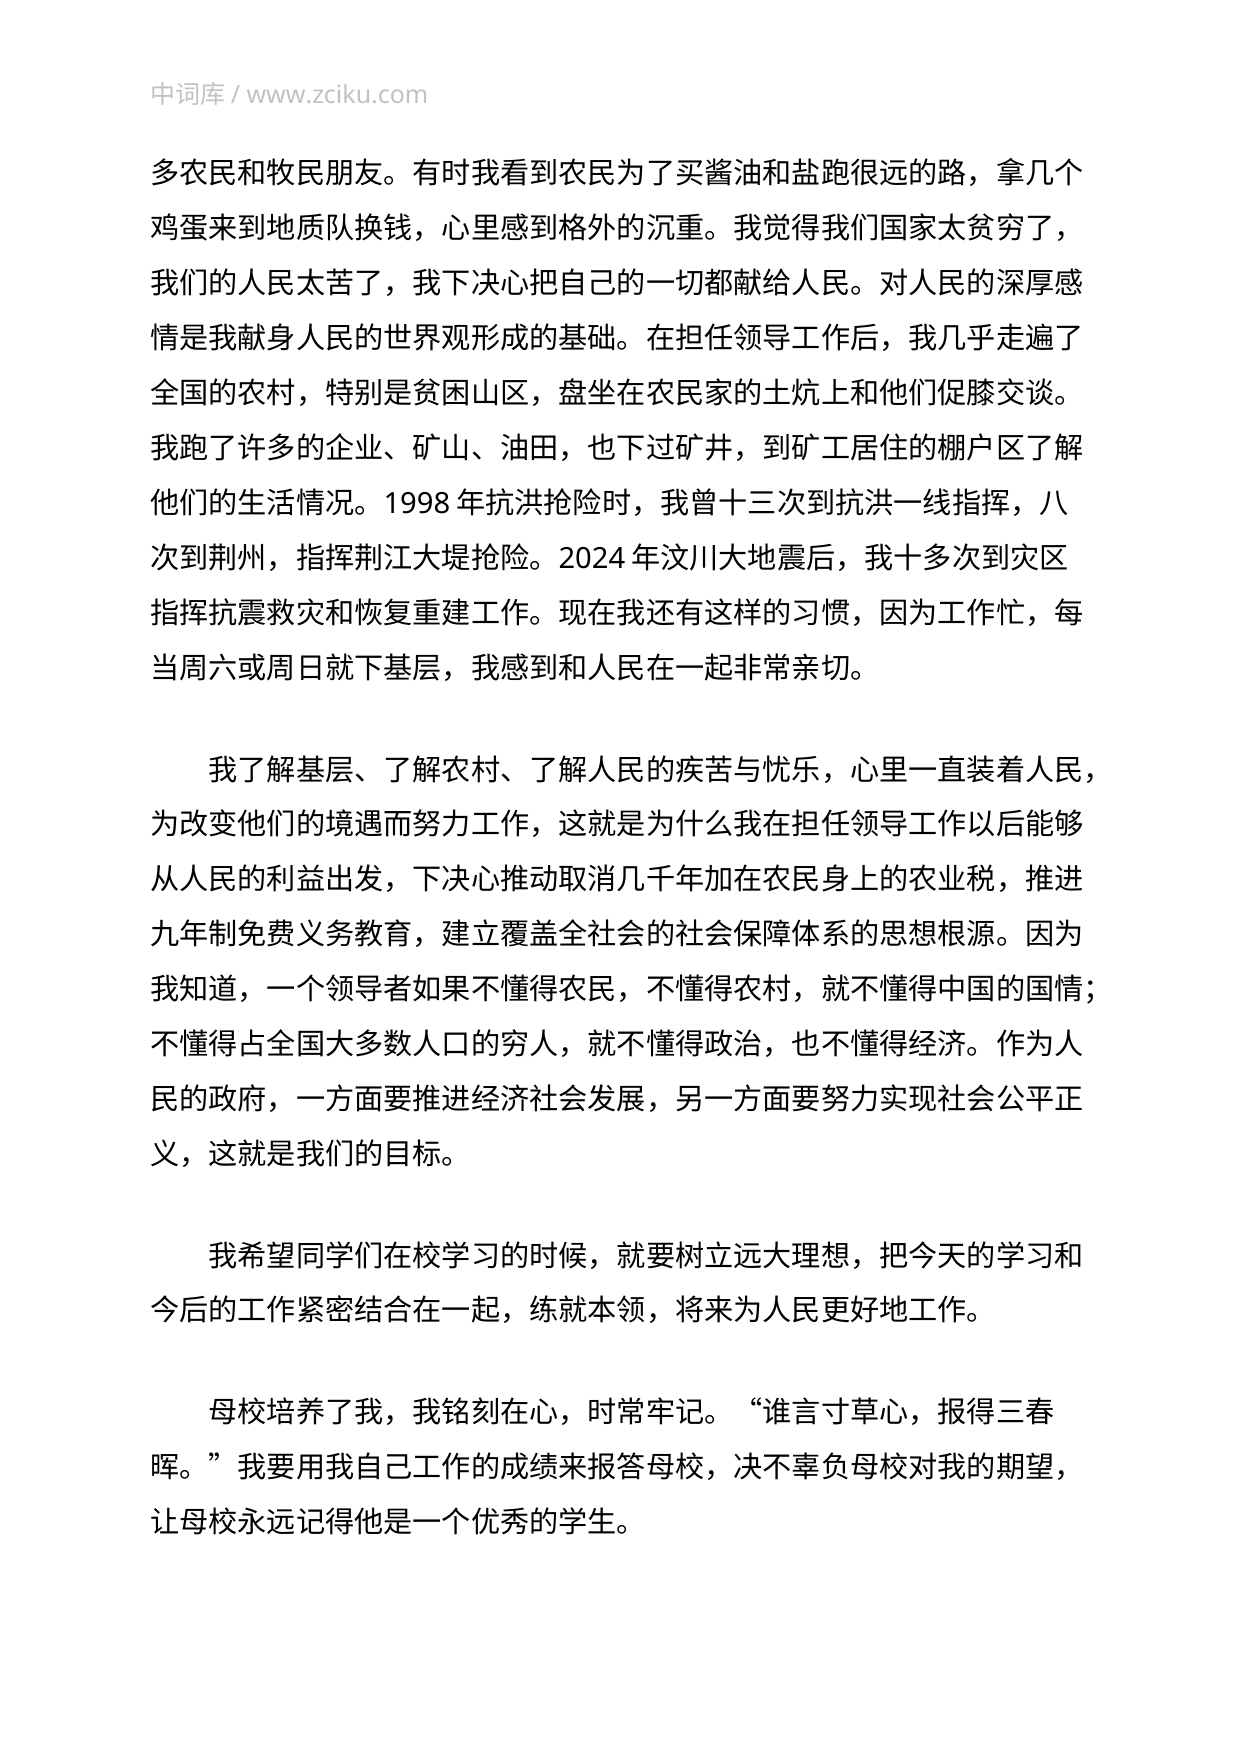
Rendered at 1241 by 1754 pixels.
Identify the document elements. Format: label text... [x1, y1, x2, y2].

text 我了解基层、了解农村、了解人民的疾苦与忧乐，心里一直装着人民，为改变他们的境遇而努力工作，这就是为什么我在担任领导工作以后能够从人民的利益出发，下决心推动取消几千年加在农民身上的农业税，推进九年制免费义务教育，建立覆盖全社会的社会保障体系的思想根源。因为我知道，一个领导者如果不懂得农民，不懂得农村，就不懂得中国的国情；不懂得占全国大多数人口的穷人，就不懂得政治，也不懂得经济。作为人民的政府，一方面要推进经济社会发展，另一方面要努力实现社会公平正义，这就是我们的目标。 [150, 746, 1090, 1173]
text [150, 150, 1090, 687]
text 母校培养了我，我铭刻在心，时常牢记。“谁言寸草心，报得三春晖。”我要用我自己工作的成绩来报答母校，决不辜负母校对我的期望，让母校永远记得他是一个优秀的学生。 [150, 1389, 1090, 1541]
text 我希望同学们在校学习的时候，就要树立远大理想，把今天的学习和今后的工作紧密结合在一起，练就本领，将来为人民更好地工作。 [150, 1232, 1090, 1329]
